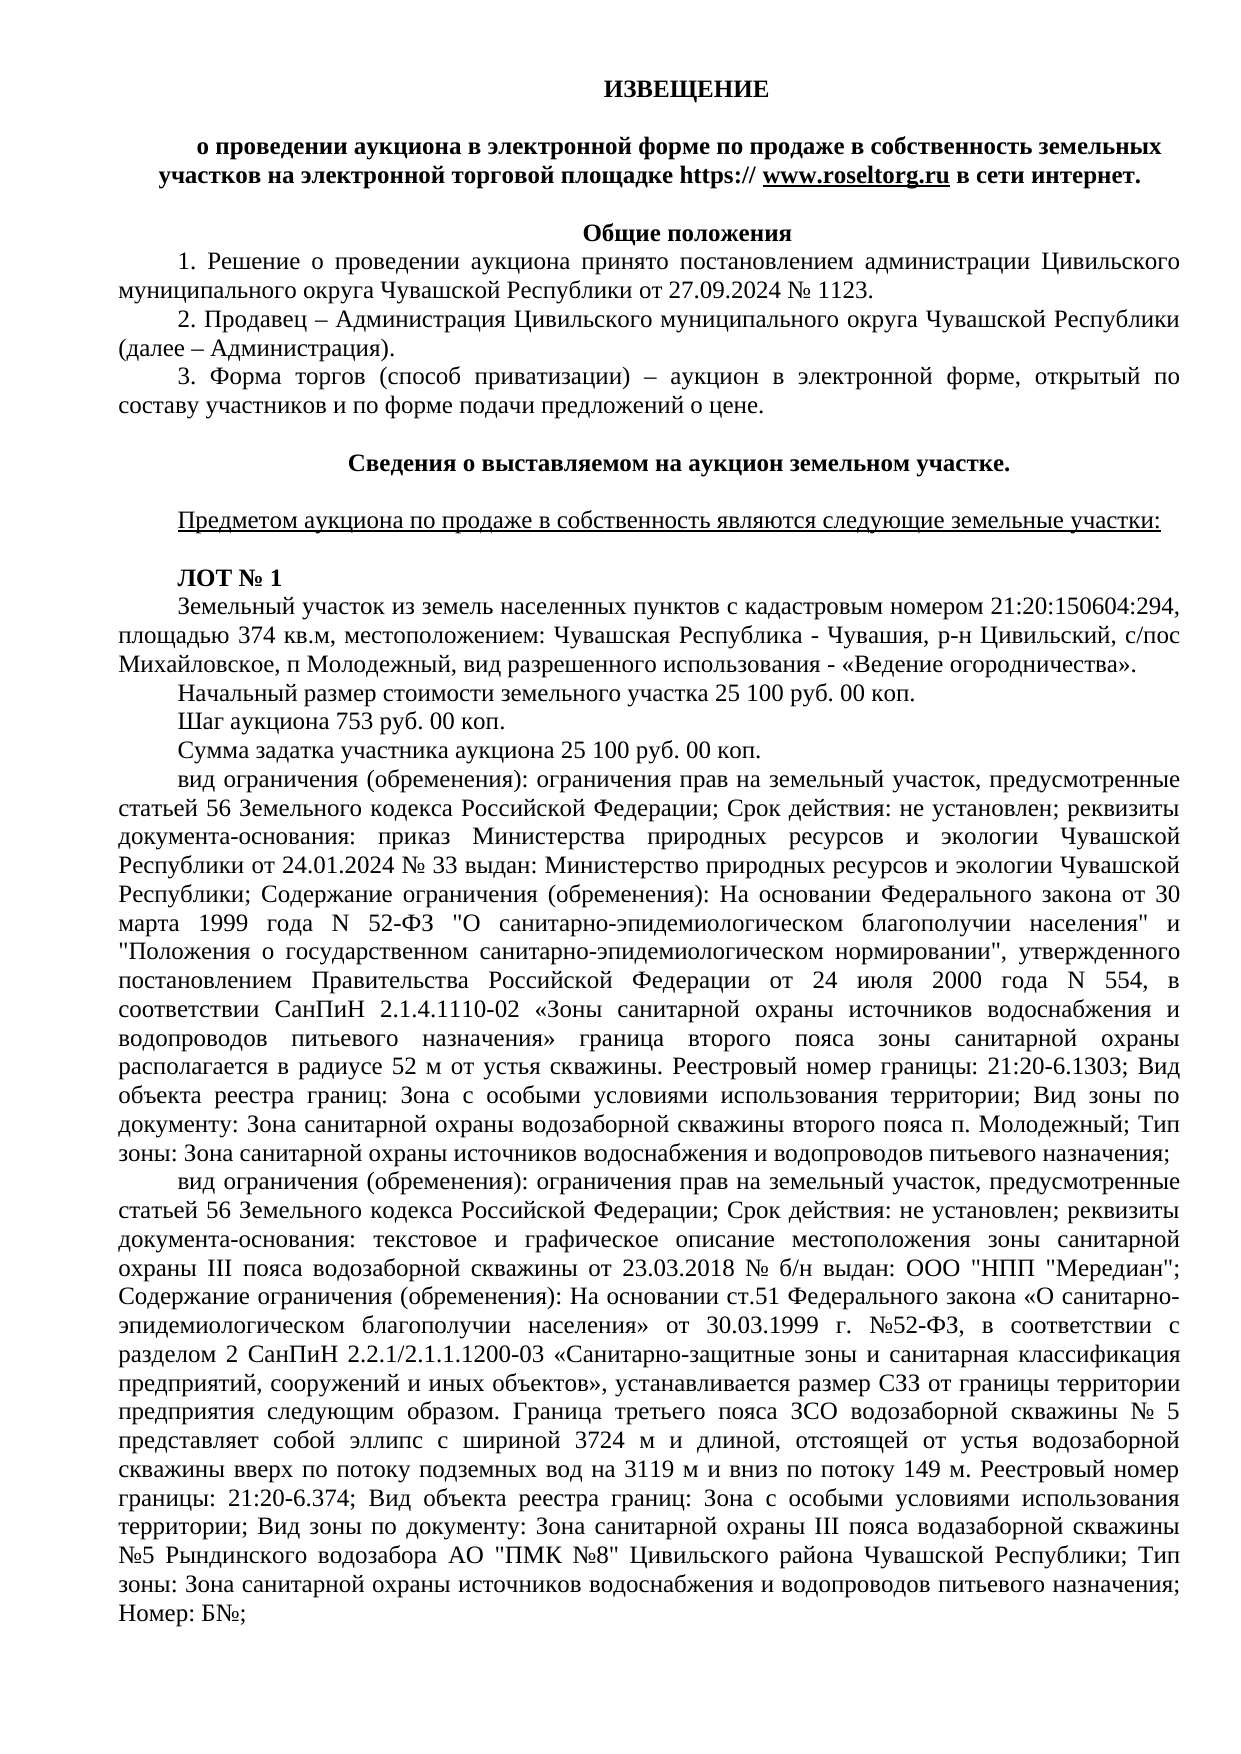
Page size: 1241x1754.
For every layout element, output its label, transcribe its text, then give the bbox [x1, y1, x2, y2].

text 3. Форма торгов (способ приватизации) – аукцион в электронной форме, открытый по составу участников и по форме подачи предложений о цене. [118, 361, 1181, 419]
text Общие положения [118, 218, 1181, 246]
text Предметом аукциона по продаже в собственность являются следующие земельные участки: [118, 505, 1181, 534]
text 2. Продавец – Администрация Цивильского муниципального округа Чувашской Республики (далее – Администрация). [118, 304, 1181, 361]
text Земельный участок из земель населенных пунктов с кадастровым номером 21:20:150604:294, площадью 374 кв.м, местоположением: Чувашская Республика - Чувашия, р-н Цивильский, с/пос Михайловское, п Молодежный, вид разрешенного использования - «Ведение огородничества». [118, 591, 1181, 678]
text вид ограничения (обременения): ограничения прав на земельный участок, предусмотренные статьей 56 Земельного кодекса Российской Федерации; Срок действия: не установлен; реквизиты документа-основания: текстовое и графическое описание местоположения зоны санитарной охраны III пояса водозаборной скважины от 23.03.2018 № б/н выдан: ООО "НПП "Мередиан"; Содержание ограничения (обременения): На основании ст.51 Федерального закона «О санитарно-эпидемиологическом благополучии населения» от 30.03.1999 г. №52-ФЗ, в соответствии с разделом 2 СанПиН 2.2.1/2.1.1.1200-03 «Санитарно-защитные зоны и санитарная классификация предприятий, сооружений и иных объектов», устанавливается размер СЗЗ от границы территории предприятия следующим образом. Граница третьего пояса ЗСО водозаборной скважины № 5 представляет собой эллипс с шириной 3724 м и длиной, отстоящей от устья водозаборной скважины вверх по потоку подземных вод на 3119 м и вниз по потоку 149 м. Реестровый номер границы: 21:20-6.374; Вид объекта реестра границ: Зона с особыми условиями использования территории; Вид зоны по документу: Зона санитарной охраны III пояса водазаборной скважины №5 Рындинского водозабора АО "ПМК №8" Цивильского района Чувашской Республики; Тип зоны: Зона санитарной охраны источников водоснабжения и водопроводов питьевого назначения; Номер: Б№; [118, 1166, 1181, 1626]
text ЛОТ № 1 [118, 563, 1181, 591]
text Сведения о выставляемом на аукцион земельном участке. [118, 448, 1181, 476]
text извещение [118, 74, 1181, 103]
text о проведении аукциона в электронной форме по продаже в собственность земельных участков на электронной торговой площадке https:// www.roseltorg.ru в сети интернет. [118, 131, 1181, 189]
text Начальный размер стоимости земельного участка 25 100 руб. 00 коп. [118, 678, 1181, 706]
text Шаг аукциона 753 руб. 00 коп. [118, 706, 1181, 735]
text Сумма задатка участника аукциона 25 100 руб. 00 коп. [118, 735, 1181, 764]
text вид ограничения (обременения): ограничения прав на земельный участок, предусмотренные статьей 56 Земельного кодекса Российской Федерации; Срок действия: не установлен; реквизиты документа-основания: приказ Министерства природных ресурсов и экологии Чувашской Республики от 24.01.2024 № 33 выдан: Министерство природных ресурсов и экологии Чувашской Республики; Содержание ограничения (обременения): На основании Федерального закона от 30 марта 1999 года N 52-ФЗ "О санитарно-эпидемиологическом благополучии населения" и "Положения о государственном санитарно-эпидемиологическом нормировании", утвержденного постановлением Правительства Российской Федерации от 24 июля 2000 года N 554, в соответствии СанПиН 2.1.4.1110-02 «Зоны санитарной охраны источников водоснабжения и водопроводов питьевого назначения» граница второго пояса зоны санитарной охраны располагается в радиусе 52 м от устья скважины. Реестровый номер границы: 21:20-6.1303; Вид объекта реестра границ: Зона с особыми условиями использования территории; Вид зоны по документу: Зона санитарной охраны водозаборной скважины второго пояса п. Молодежный; Тип зоны: Зона санитарной охраны источников водоснабжения и водопроводов питьевого назначения; [118, 764, 1181, 1166]
text 1. Решение о проведении аукциона принято постановлением администрации Цивильского муниципального округа Чувашской Республики от 27.09.2024 № 1123. [118, 246, 1181, 304]
